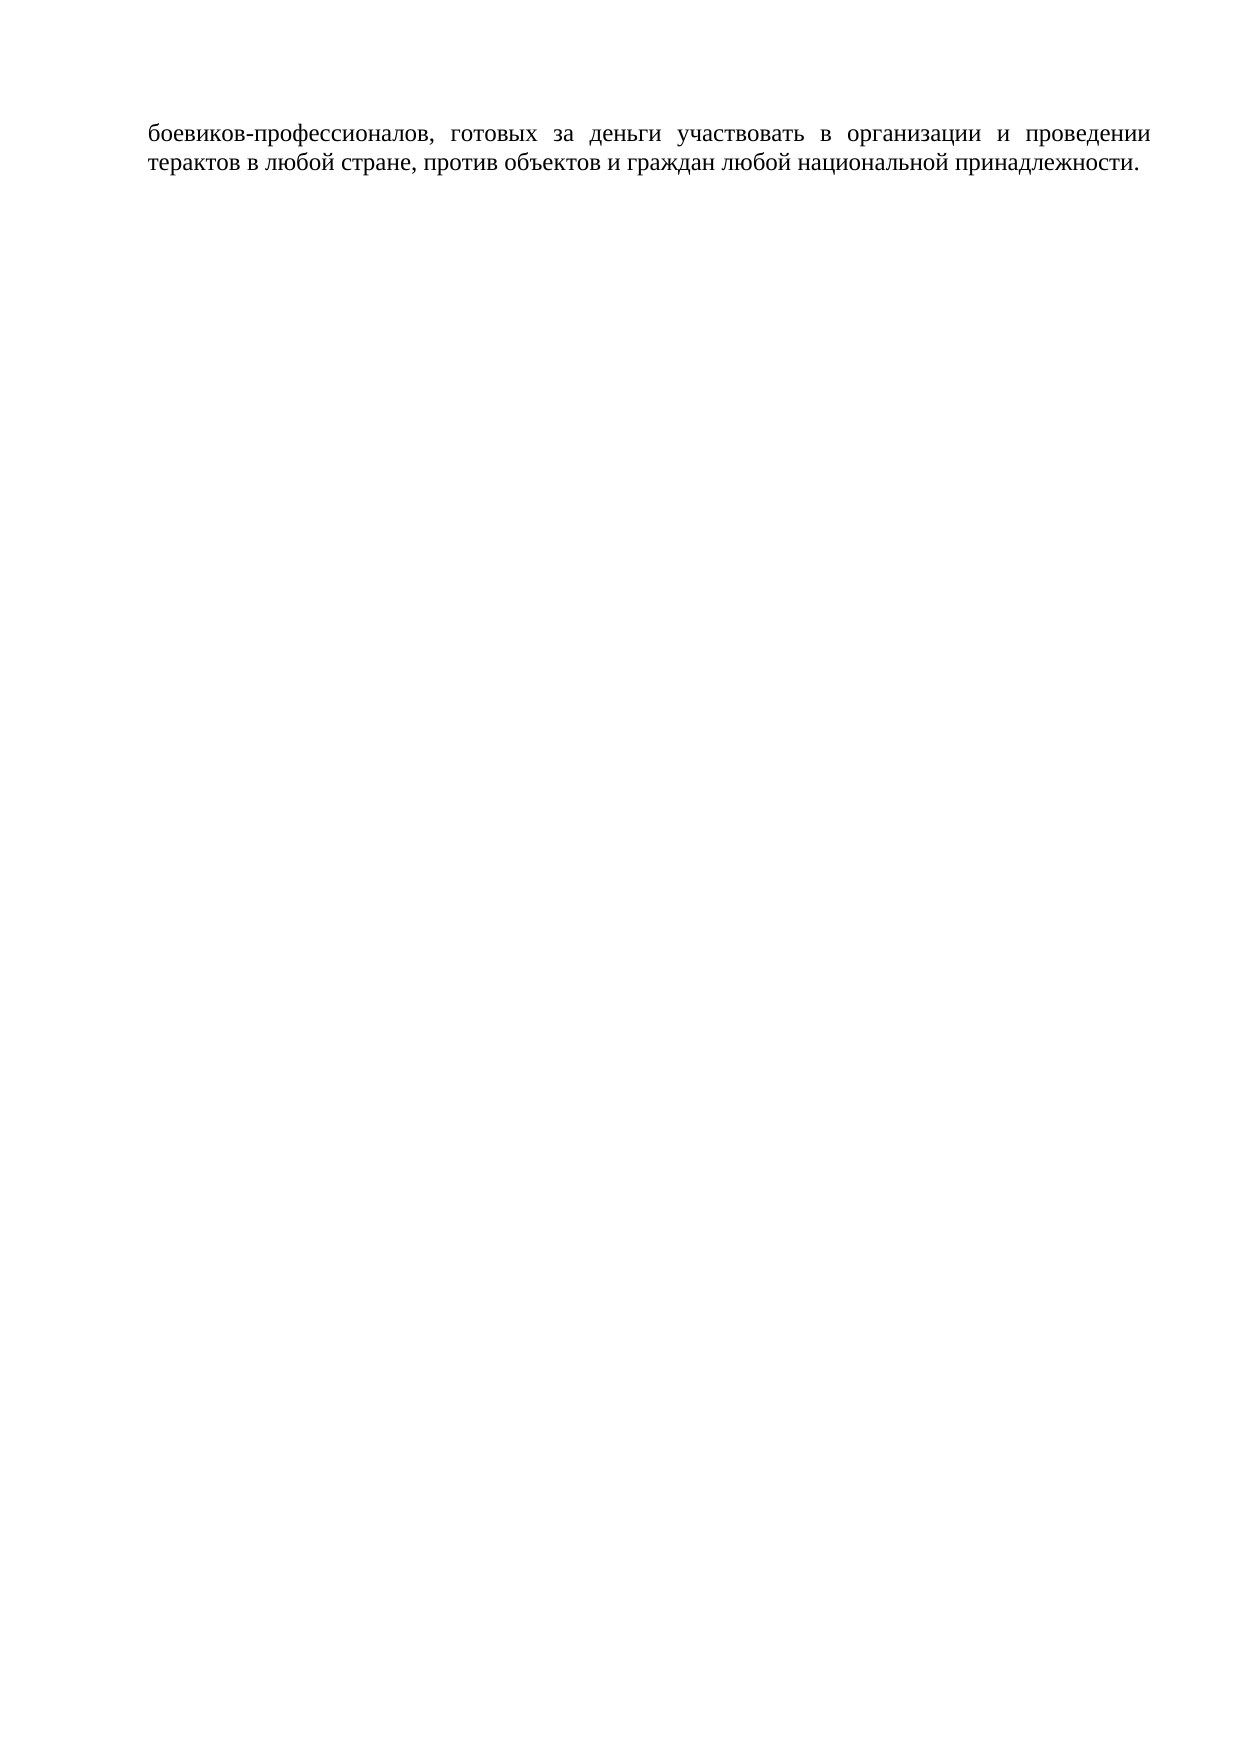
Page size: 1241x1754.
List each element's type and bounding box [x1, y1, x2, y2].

text [148, 118, 1152, 176]
